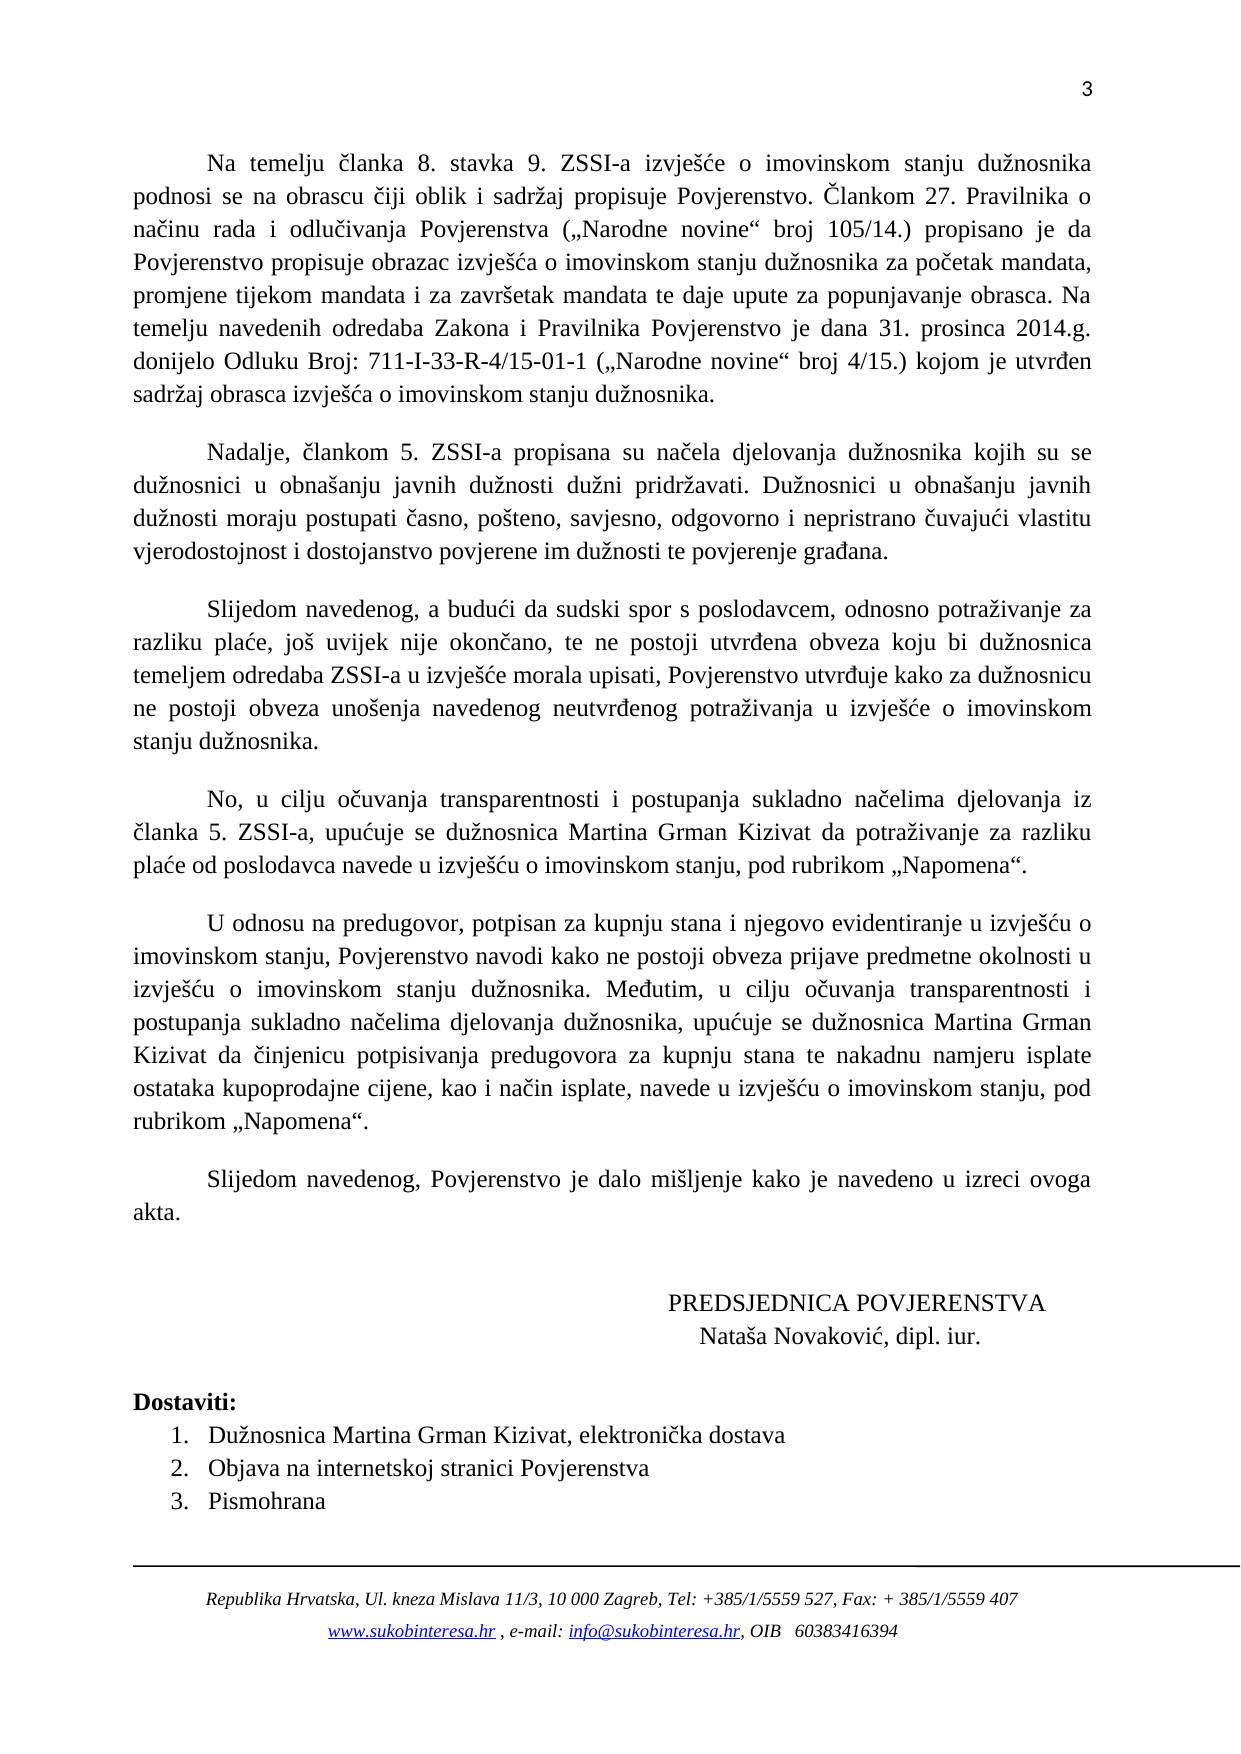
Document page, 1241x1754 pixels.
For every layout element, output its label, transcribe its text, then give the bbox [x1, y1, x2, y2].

list Objava na internetskoj stranici Povjerenstva [170, 1453, 1092, 1482]
text PREDSJEDNICA POVJERENSTVA [575, 1288, 1092, 1317]
text Slijedom navedenog, a budući da sudski spor s poslodavcem, odnosno potraživanje za razliku plaće, još uvijek nije okončano, te ne postoji utvrđena obveza koju bi dužnosnica temeljem odredaba ZSSI-a u izvješće morala upisati, Povjerenstvo utvrđuje kako za dužnosnicu ne postoji obveza unošenja navedenog neutvrđenog potraživanja u izvješće o imovinskom stanju dužnosnika. [133, 594, 1092, 755]
text Nadalje, člankom 5. ZSSI-a propisana su načela djelovanja dužnosnika kojih su se dužnosnici u obnašanju javnih dužnosti dužni pridržavati. Dužnosnici u obnašanju javnih dužnosti moraju postupati časno, pošteno, savjesno, odgovorno i nepristrano čuvajući vlastitu vjerodostojnost i dostojanstvo povjerene im dužnosti te povjerenje građana. [133, 437, 1092, 565]
list Dužnosnica Martina Grman Kizivat, elektronička dostava [170, 1420, 1092, 1449]
text Nataša Novaković, dipl. iur. [649, 1321, 1092, 1350]
list Pismohrana [170, 1486, 1033, 1515]
text No, u cilju očuvanja transparentnosti i postupanja sukladno načelima djelovanja iz članka 5. ZSSI-a, upućuje se dužnosnica Martina Grman Kizivat da potraživanje za razliku plaće od poslodavca navede u izvješću o imovinskom stanju, pod rubrikom „Napomena“. [133, 784, 1092, 879]
text U odnosu na predugovor, potpisan za kupnju stana i njegovo evidentiranje u izvješću o imovinskom stanju, Povjerenstvo navodi kako ne postoji obveza prijave predmetne okolnosti u izvješću o imovinskom stanju dužnosnika. Međutim, u cilju očuvanja transparentnosti i postupanja sukladno načelima djelovanja dužnosnika, upućuje se dužnosnica Martina Grman Kizivat da činjenicu potpisivanja predugovora za kupnju stana te nakadnu namjeru isplate ostataka kupoprodajne cijene, kao i način isplate, navede u izvješću o imovinskom stanju, pod rubrikom „Napomena“. [133, 908, 1092, 1135]
text Dostaviti: [133, 1387, 1092, 1416]
text Na temelju članka 8. stavka 9. ZSSI-a izvješće o imovinskom stanju dužnosnika podnosi se na obrascu čiji oblik i sadržaj propisuje Povjerenstvo. Člankom 27. Pravilnika o načinu rada i odlučivanja Povjerenstva („Narodne novine“ broj 105/14.) propisano je da Povjerenstvo propisuje obrazac izvješća o imovinskom stanju dužnosnika za početak mandata, promjene tijekom mandata i za završetak mandata te daje upute za popunjavanje obrasca. Na temelju navedenih odredaba Zakona i Pravilnika Povjerenstvo je dana 31. prosinca 2014.g. donijelo Odluku Broj: 711-I-33-R-4/15-01-1 („Narodne novine“ broj 4/15.) kojom je utvrđen sadržaj obrasca izvješća o imovinskom stanju dužnosnika. [133, 148, 1092, 408]
text Slijedom navedenog, Povjerenstvo je dalo mišljenje kako je navedeno u izreci ovoga akta. [133, 1164, 1092, 1226]
